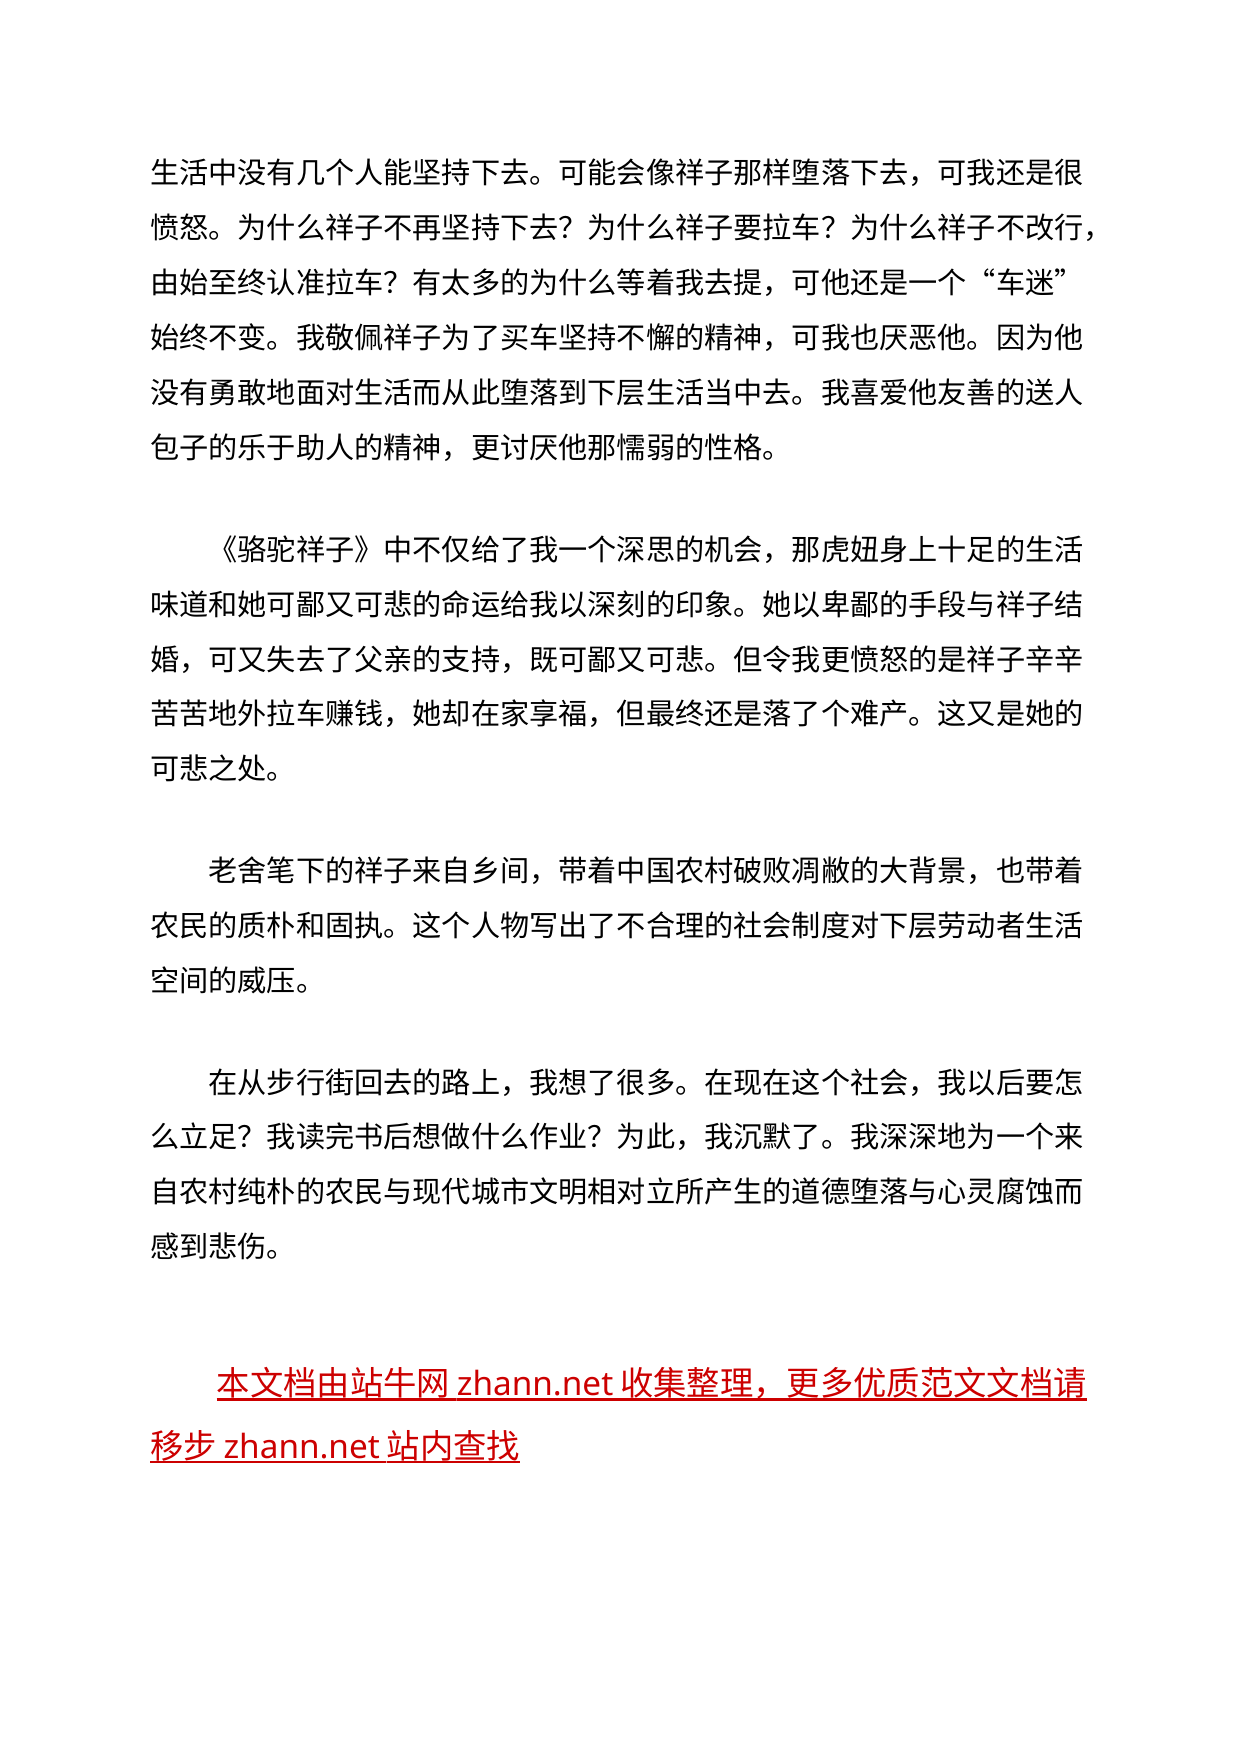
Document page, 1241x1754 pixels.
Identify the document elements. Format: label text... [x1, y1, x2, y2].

text 本文档由站牛网zhann.net收集整理，更多优质范文文档请移步zhann.net站内查找 [150, 1357, 1090, 1468]
text 在从步行街回去的路上，我想了很多。在现在这个社会，我以后要怎么立足？我读完书后想做什么作业？为此，我沉默了。我深深地为一个来自农村纯朴的农民与现代城市文明相对立所产生的道德堕落与心灵腐蚀而感到悲伤。 [150, 1059, 1090, 1266]
text 《骆驼祥子》中不仅给了我一个深思的机会，那虎妞身上十足的生活味道和她可鄙又可悲的命运给我以深刻的印象。她以卑鄙的手段与祥子结婚，可又失去了父亲的支持，既可鄙又可悲。但令我更愤怒的是祥子辛辛苦苦地外拉车赚钱，她却在家享福，但最终还是落了个难产。这又是她的可悲之处。 [150, 526, 1090, 788]
text 老舍笔下的祥子来自乡间，带着中国农村破败凋敝的大背景，也带着农民的质朴和固执。这个人物写出了不合理的社会制度对下层劳动者生活空间的威压。 [150, 848, 1090, 1000]
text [150, 150, 1090, 467]
